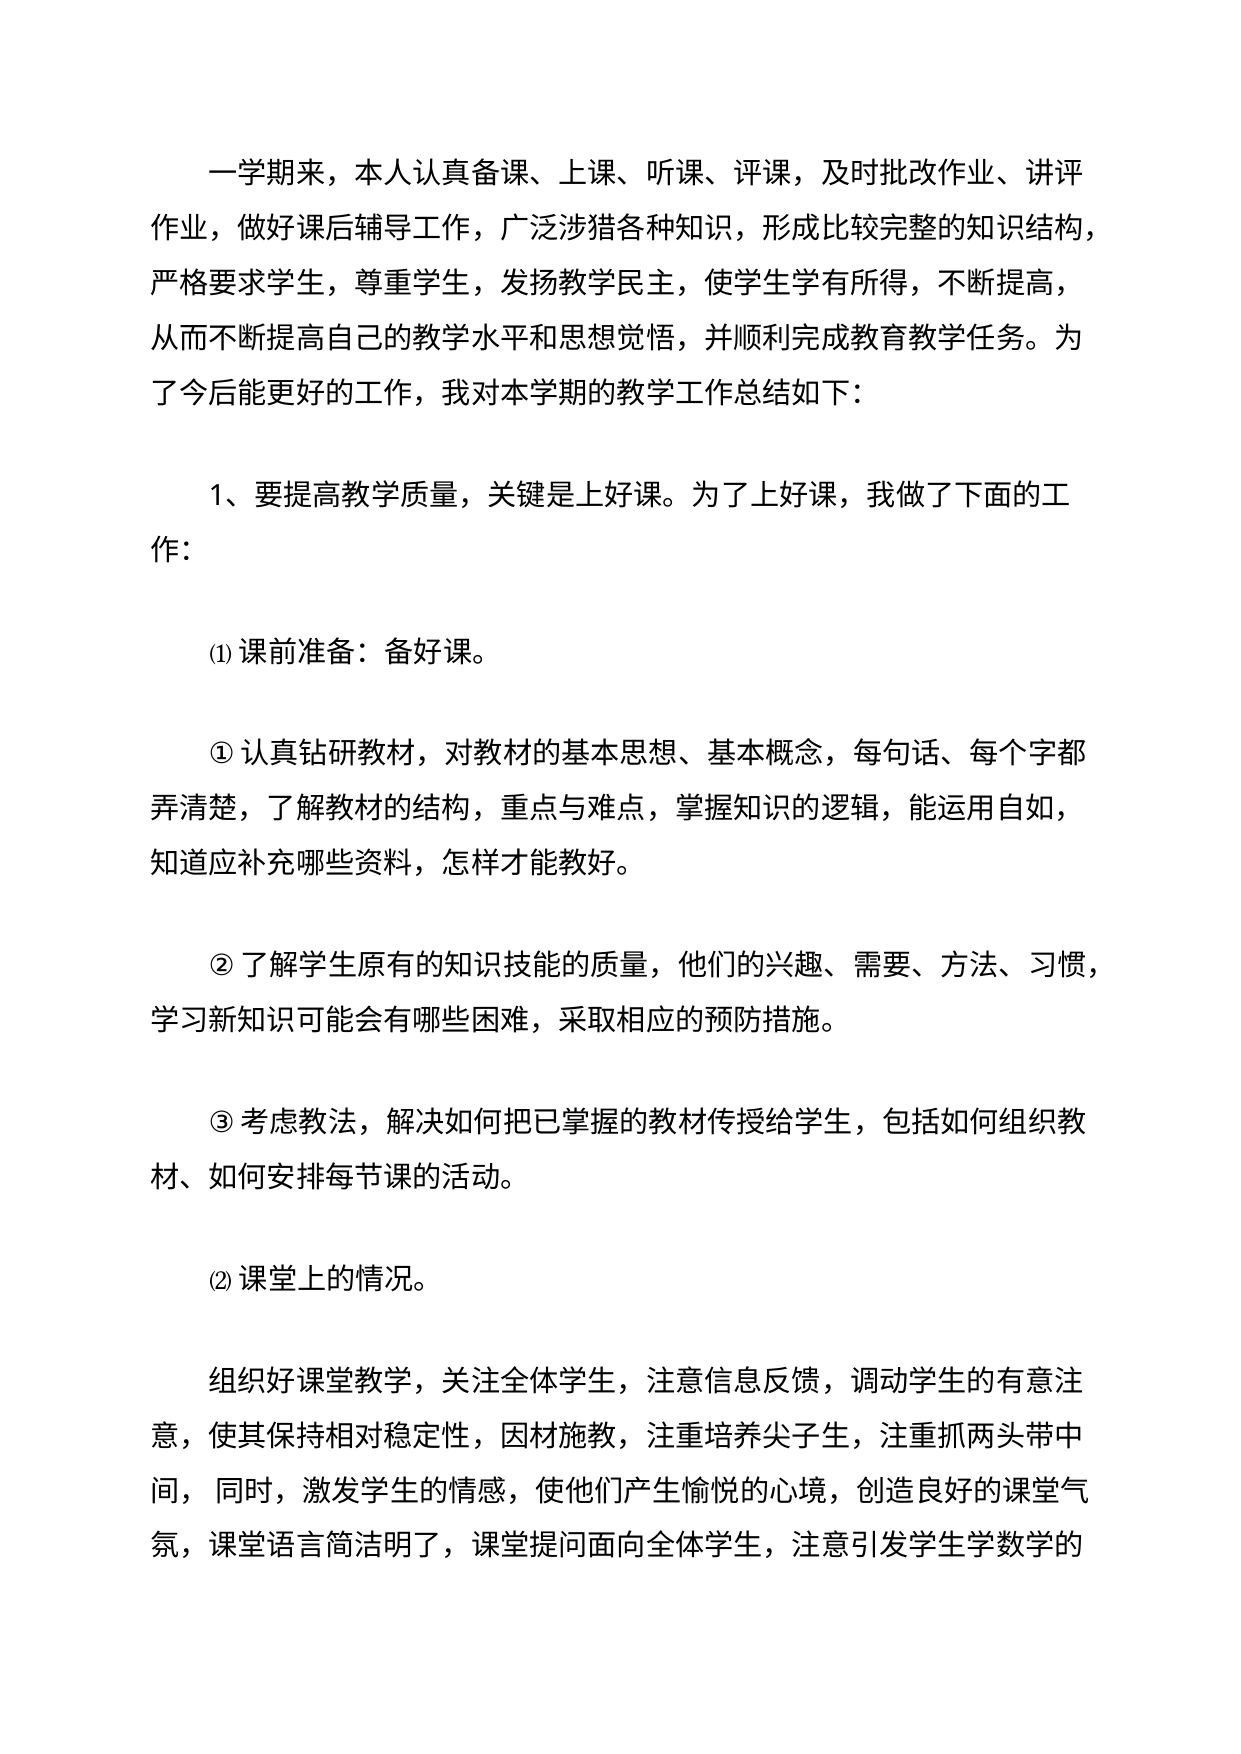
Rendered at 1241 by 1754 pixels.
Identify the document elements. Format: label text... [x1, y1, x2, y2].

text 1、要提高教学质量，关键是上好课。为了上好课，我做了下面的工作： [150, 471, 1090, 569]
text ③考虑教法，解决如何把已掌握的教材传授给学生，包括如何组织教材、如何安排每节课的活动。 [150, 1098, 1090, 1196]
text 一学期来，本人认真备课、上课、听课、评课，及时批改作业、讲评作业，做好课后辅导工作，广泛涉猎各种知识，形成比较完整的知识结构，严格要求学生，尊重学生，发扬教学民主，使学生学有所得，不断提高，从而不断提高自己的教学水平和思想觉悟，并顺利完成教育教学任务。为了今后能更好的工作，我对本学期的教学工作总结如下： [150, 150, 1090, 412]
text ⑵课堂上的情况。 [150, 1255, 1090, 1298]
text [150, 1357, 1090, 1564]
text ⑴课前准备：备好课。 [150, 628, 1090, 671]
text ①认真钻研教材，对教材的基本思想、基本概念，每句话、每个字都弄清楚，了解教材的结构，重点与难点，掌握知识的逻辑，能运用自如，知道应补充哪些资料，怎样才能教好。 [150, 730, 1090, 882]
text ②了解学生原有的知识技能的质量，他们的兴趣、需要、方法、习惯，学习新知识可能会有哪些困难，采取相应的预防措施。 [150, 942, 1090, 1039]
